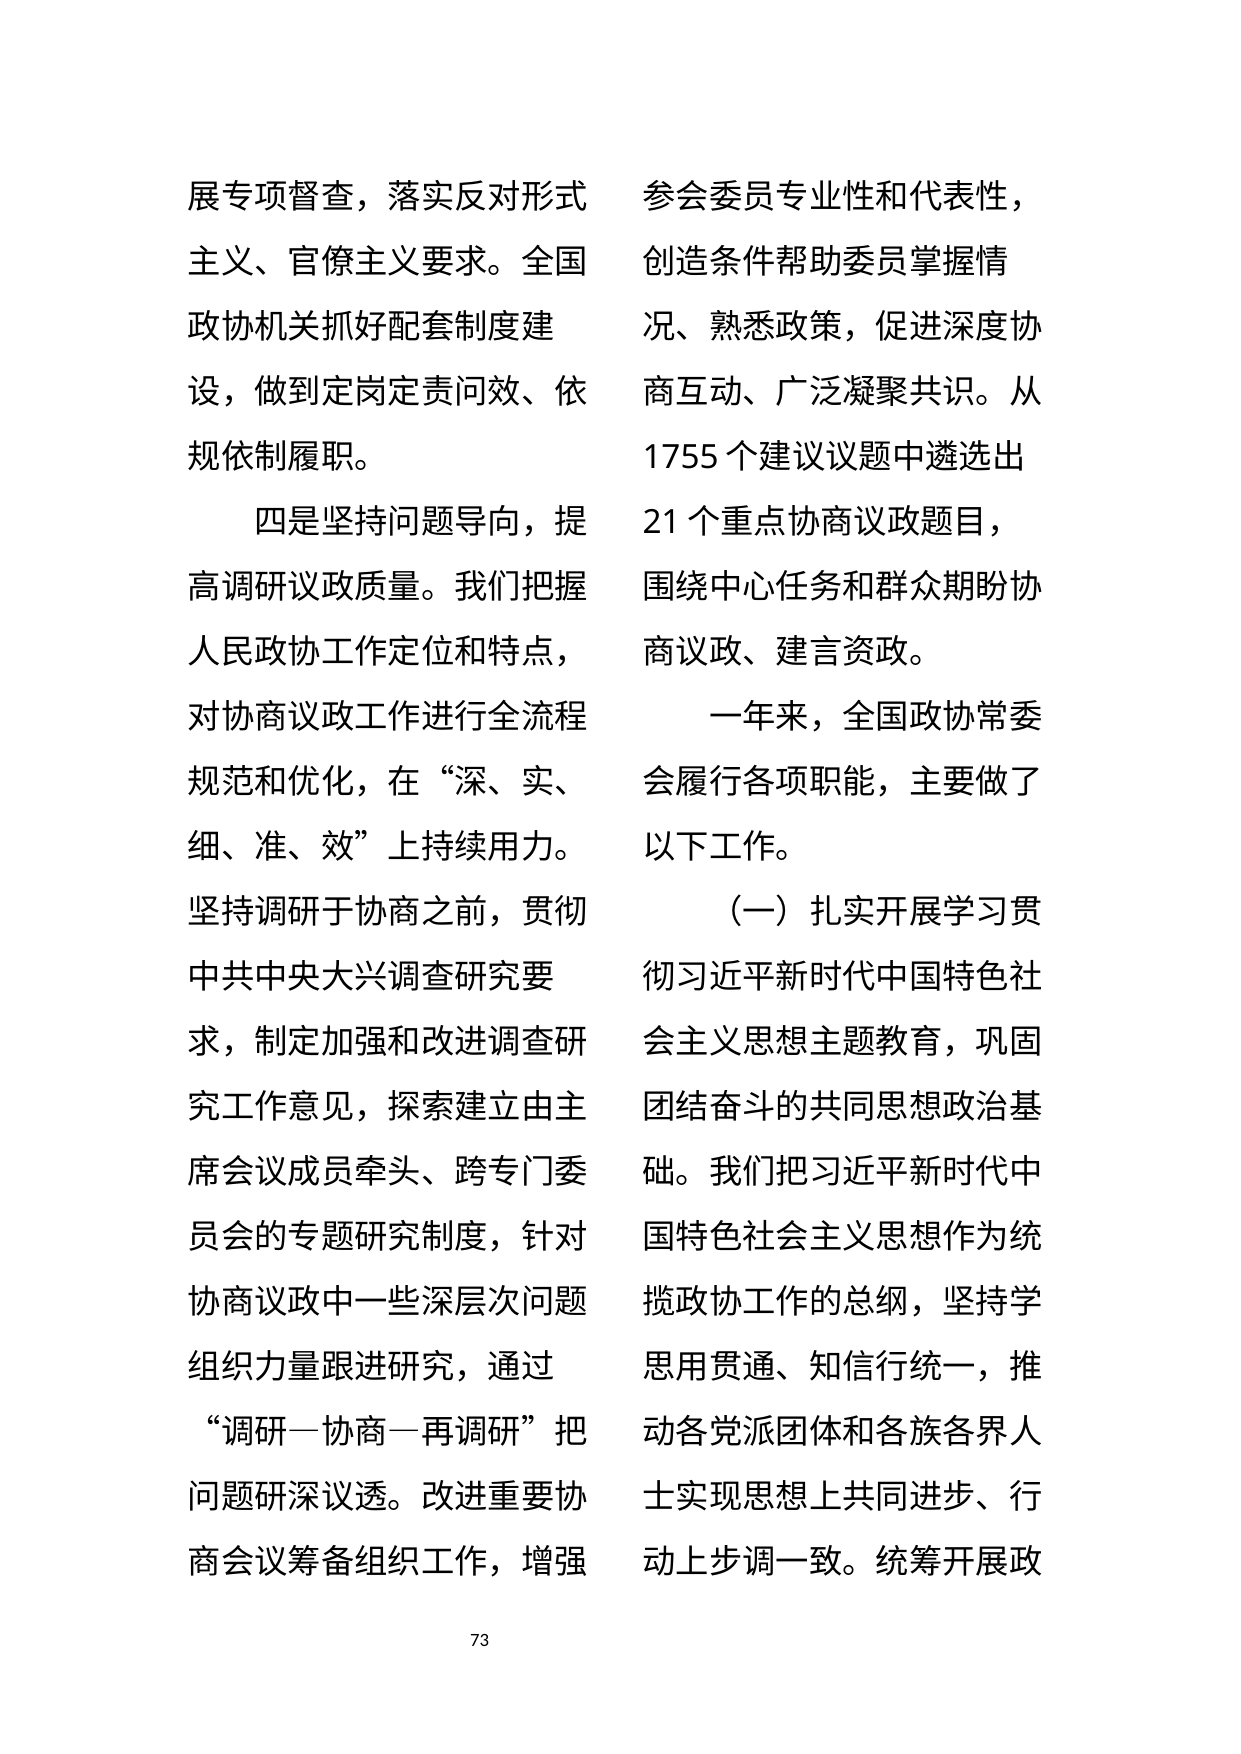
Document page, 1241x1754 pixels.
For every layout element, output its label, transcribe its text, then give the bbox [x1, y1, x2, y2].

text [642, 877, 1053, 1592]
text 一年来，全国政协常委会履行各项职能，主要做了以下工作。 [642, 682, 1053, 877]
text 四是坚持问题导向，提高调研议政质量。我们把握人民政协工作定位和特点，对协商议政工作进行全流程规范和优化，在“深、实、细、准、效”上持续用力。坚持调研于协商之前，贯彻中共中央大兴调查研究要求，制定加强和改进调查研究工作意见，探索建立由主席会议成员牵头、跨专门委员会的专题研究制度，针对协商议政中一些深层次问题组织力量跟进研究，通过“调研—协商—再调研”把问题研深议透。改进重要协商会议筹备组织工作，增强参会委员专业性和代表性，创造条件帮助委员掌握情况、熟悉政策，促进深度协商互动、广泛凝聚共识。从1755个建议议题中遴选出21个重点协商议政题目，围绕中心任务和群众期盼协商议政、建言资政。 [642, 162, 1053, 682]
text 四是坚持问题导向，提高调研议政质量。我们把握人民政协工作定位和特点，对协商议政工作进行全流程规范和优化，在“深、实、细、准、效”上持续用力。坚持调研于协商之前，贯彻中共中央大兴调查研究要求，制定加强和改进调查研究工作意见，探索建立由主席会议成员牵头、跨专门委员会的专题研究制度，针对协商议政中一些深层次问题组织力量跟进研究，通过“调研—协商—再调研”把问题研深议透。改进重要协商会议筹备组织工作，增强参会委员专业性和代表性，创造条件帮助委员掌握情况、熟悉政策，促进深度协商互动、广泛凝聚共识。从1755个建议议题中遴选出21个重点协商议政题目，围绕中心任务和群众期盼协商议政、建言资政。 [187, 487, 598, 1592]
